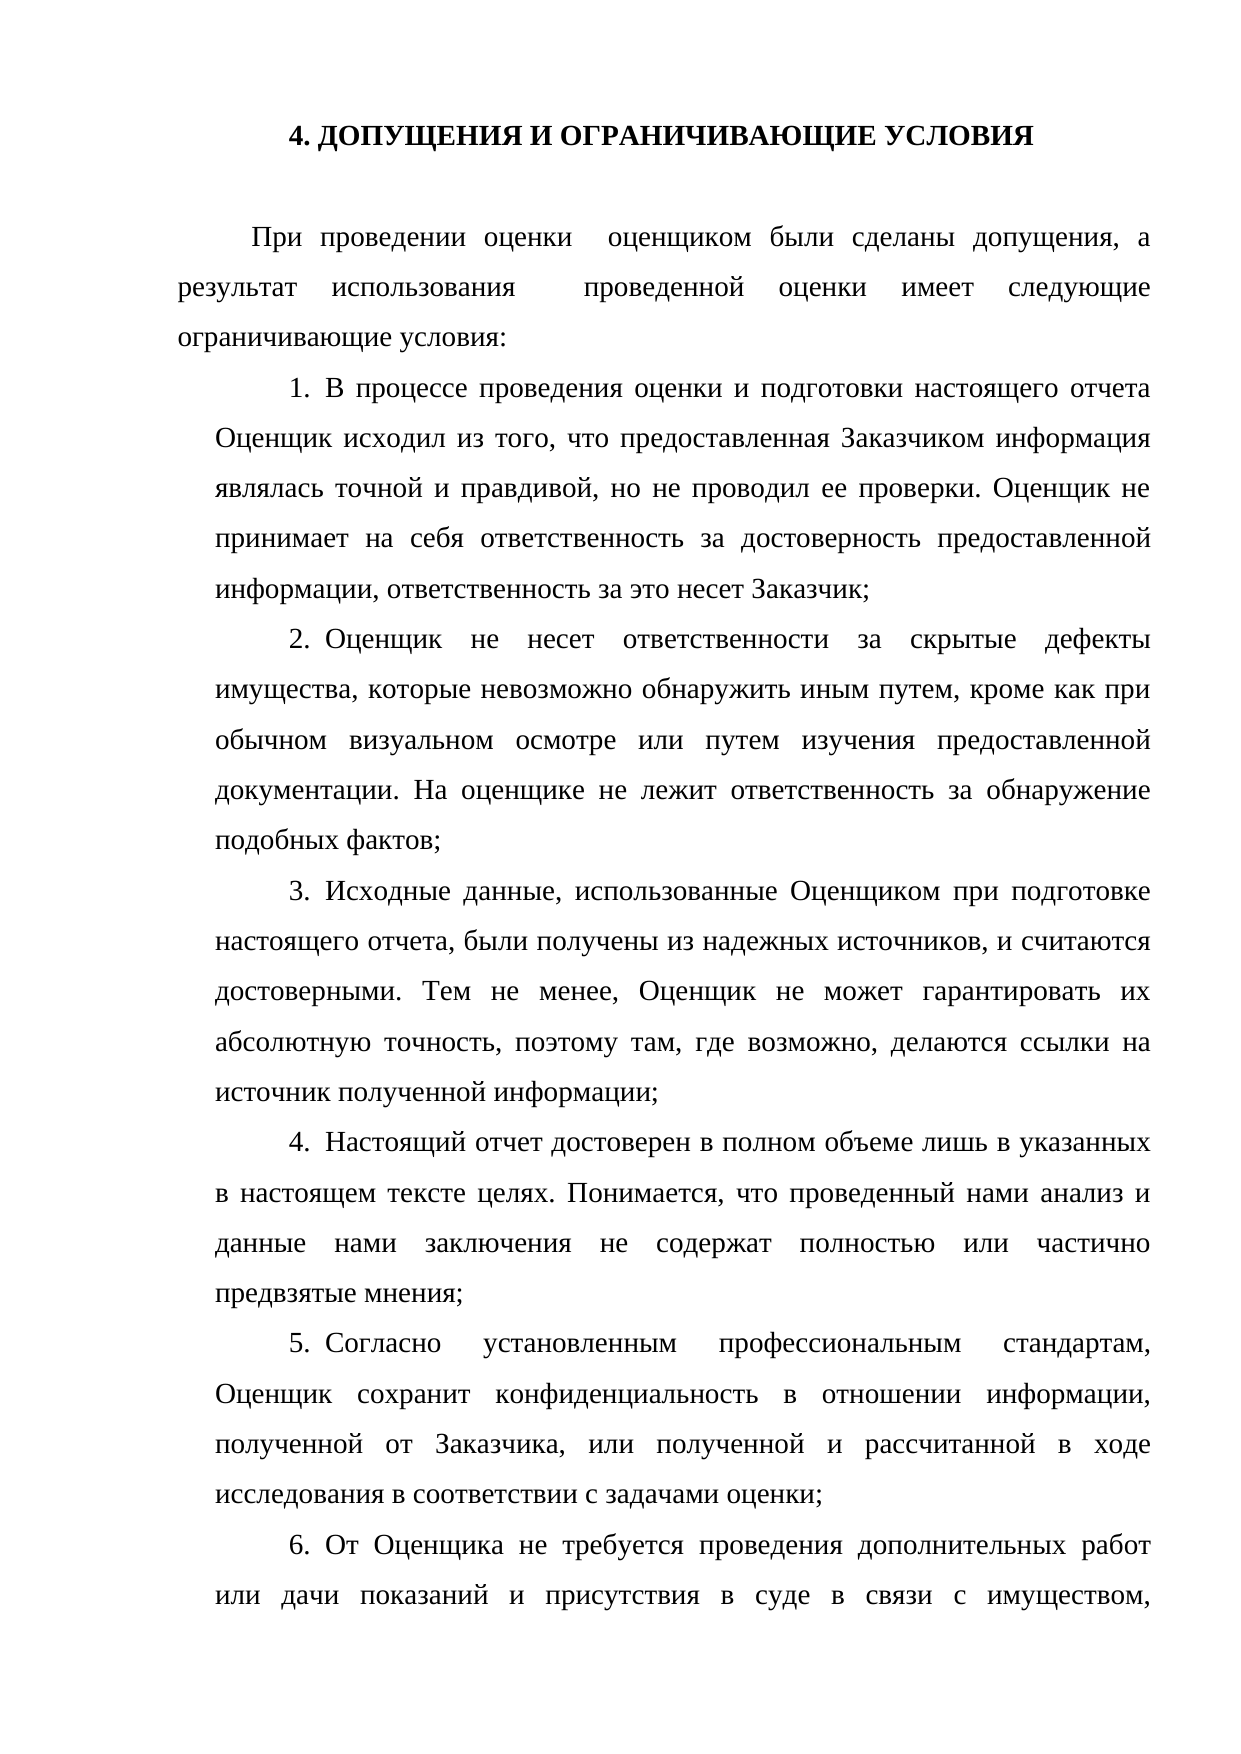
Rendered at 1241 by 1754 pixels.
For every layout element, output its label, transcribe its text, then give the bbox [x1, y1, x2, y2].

list Оценщик не несет ответственности за скрытые дефекты имущества, которые невозможно обнаружить иным путем, кроме как при обычном визуальном осмотре или путем изучения предоставленной документации. На оценщике не лежит ответственность за обнаружение подобных фактов; [215, 621, 1152, 856]
subtitle 4. ДОПУЩЕНИЯ И ОГРАНИЧИВАЮЩИЕ УСЛОВИЯ [215, 118, 1152, 152]
text При проведении оценки оценщиком были сделаны допущения, а результат использования проведенной оценки имеет следующие ограничивающие условия: [177, 219, 1152, 353]
list Согласно установленным профессиональным стандартам, Оценщик сохранит конфиденциальность в отношении информации, полученной от Заказчика, или полученной и рассчитанной в ходе исследования в соответствии с задачами оценки; [215, 1326, 1152, 1510]
list В процессе проведения оценки и подготовки настоящего отчета Оценщик исходил из того, что предоставленная Заказчиком информация являлась точной и правдивой, но не проводил ее проверки. Оценщик не принимает на себя ответственность за достоверность предоставленной информации, ответственность за это несет Заказчик; [215, 370, 1152, 604]
list Настоящий отчет достоверен в полном объеме лишь в указанных в настоящем тексте целях. Понимается, что проведенный нами анализ и данные нами заключения не содержат полностью или частично предвзятые мнения; [215, 1124, 1152, 1309]
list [215, 1527, 1152, 1611]
list Исходные данные, использованные Оценщиком при подготовке настоящего отчета, были получены из надежных источников, и считаются достоверными. Тем не менее, Оценщик не может гарантировать их абсолютную точность, поэтому там, где возможно, делаются ссылки на источник полученной информации; [215, 873, 1152, 1108]
